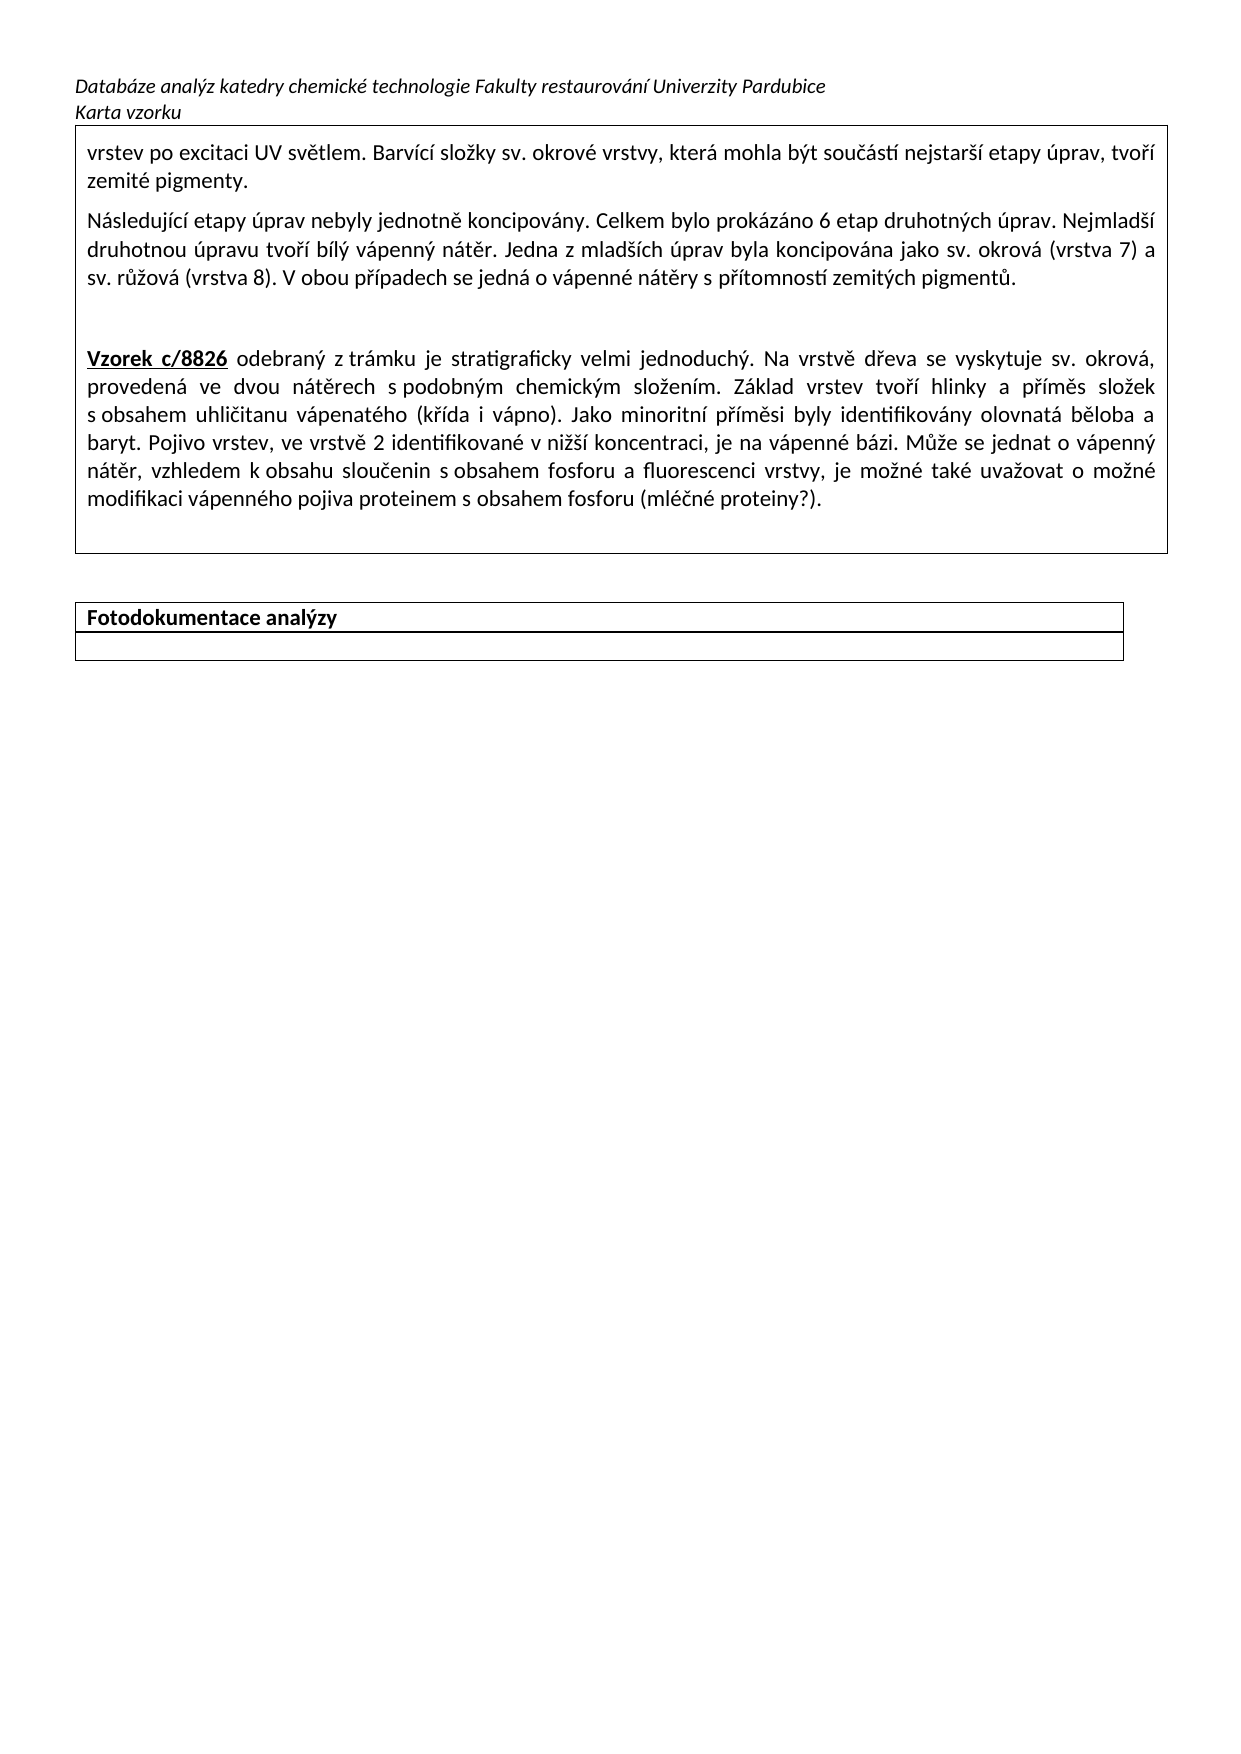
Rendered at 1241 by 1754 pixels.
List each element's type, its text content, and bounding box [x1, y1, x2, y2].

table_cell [76, 126, 1167, 552]
table_header Fotodokumentace analýzy [76, 603, 1123, 631]
table_cell [76, 633, 1123, 660]
